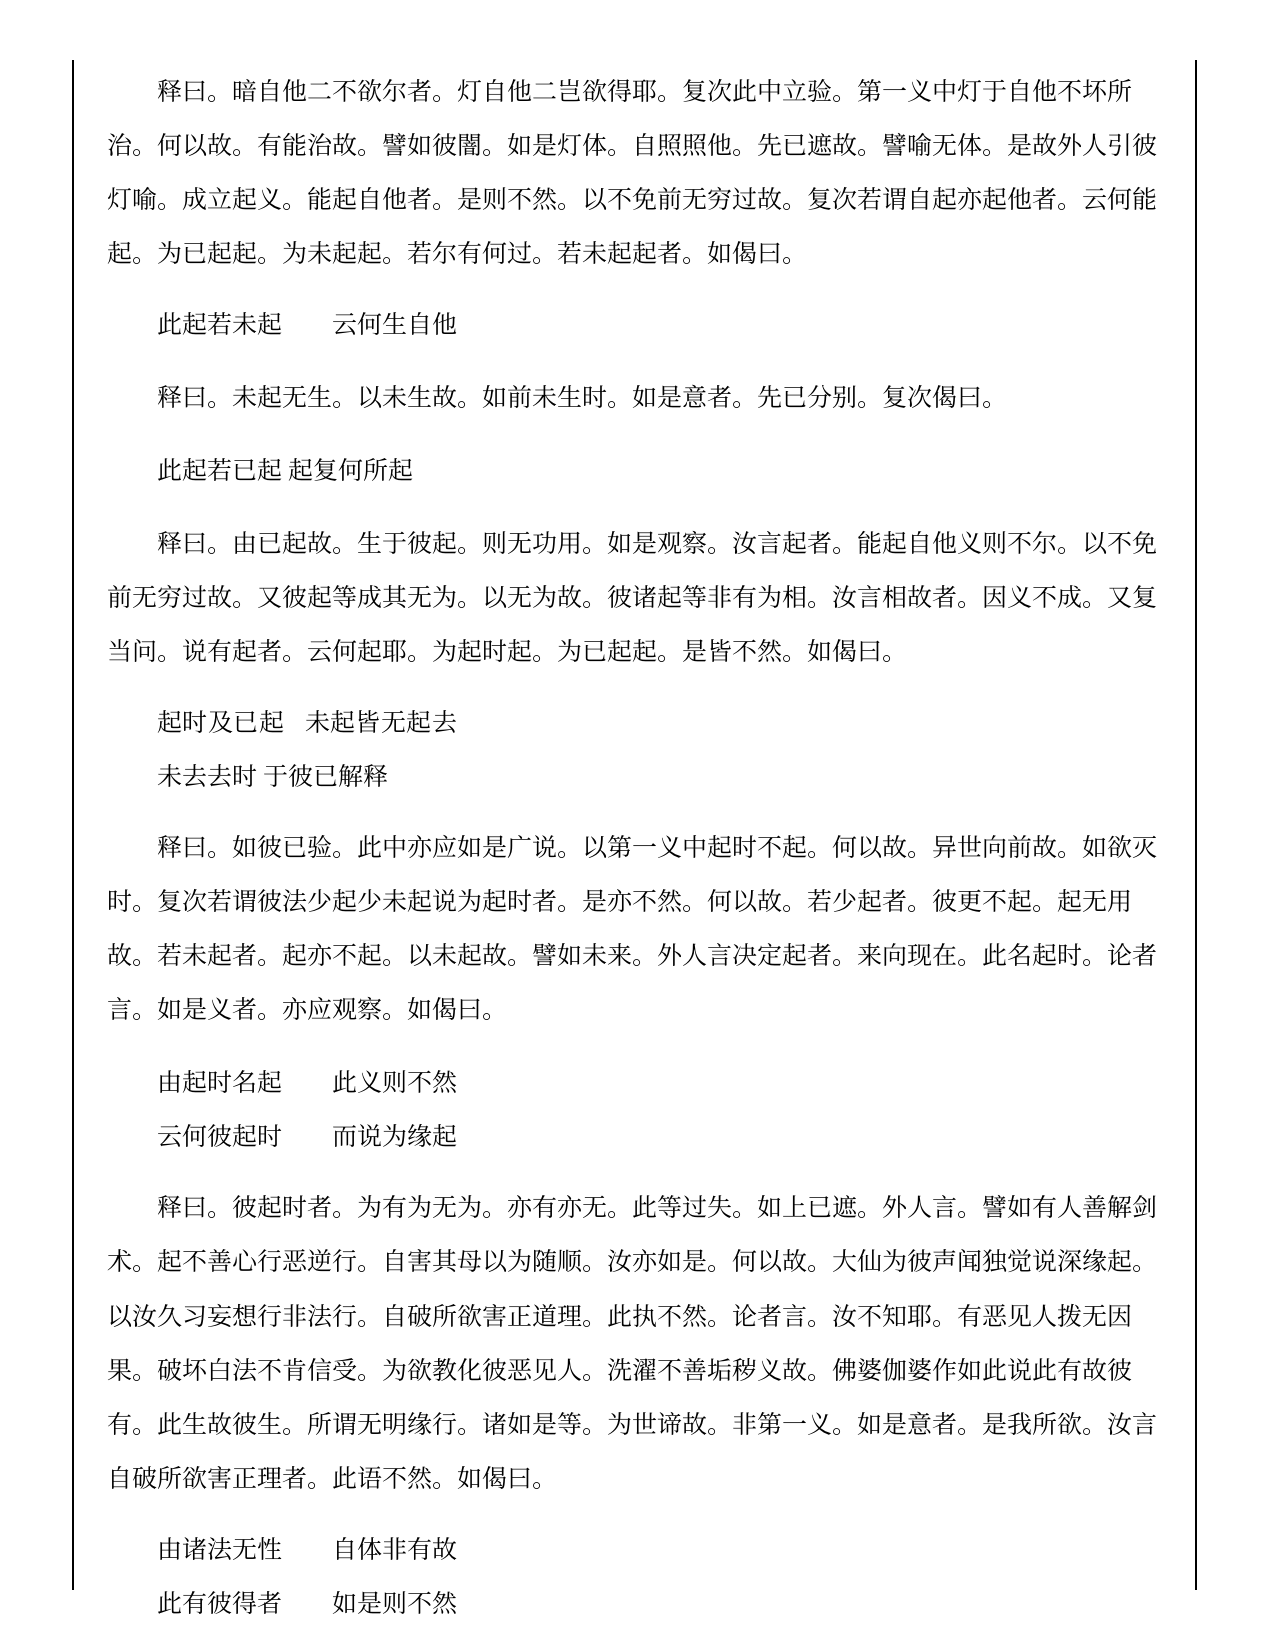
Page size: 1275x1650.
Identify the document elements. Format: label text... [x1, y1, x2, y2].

text 释曰。如彼已验。此中亦应如是广说。以第一义中起时不起。何以故。异世向前故。如欲灭时。复次若谓彼法少起少未起说为起时者。是亦不然。何以故。若少起者。彼更不起。起无用 故。若未起者。起亦不起。以未起故。譬如未来。外人言决定起者。来向现在。此名起时。论者言。如是义者。亦应观察。如偈曰。 [107, 828, 1159, 1026]
text 由诸法无性 自体非有故此有彼得者 如是则不然 [157, 1530, 458, 1620]
text 此起若未起 云何生自他 [157, 304, 1195, 341]
text 释曰。暗自他二不欲尔者。灯自他二岂欲得耶。复次此中立验。第一义中灯于自他不坏所 治。何以故。有能治故。譬如彼闇。如是灯体。自照照他。先已遮故。譬喻无体。是故外人引彼灯喻。成立起义。能起自他者。是则不然。以不免前无穷过故。复次若谓自起亦起他者。云何能起。为已起起。为未起起。若尔有何过。若未起起者。如偈曰。 [107, 71, 1159, 269]
text 释曰。由已起故。生于彼起。则无功用。如是观察。汝言起者。能起自他义则不尔。以不免前无穷过故。又彼起等成其无为。以无为故。彼诸起等非有为相。汝言相故者。因义不成。又复当问。说有起者。云何起耶。为起时起。为已起起。是皆不然。如偈曰。 [107, 523, 1159, 668]
text 释曰。彼起时者。为有为无为。亦有亦无。此等过失。如上已遮。外人言。譬如有人善解剑术。起不善心行恶逆行。自害其母以为随顺。汝亦如是。何以故。大仙为彼声闻独觉说深缘起。以汝久习妄想行非法行。自破所欲害正道理。此执不然。论者言。汝不知耶。有恶见人拨无因 果。破坏白法不肯信受。为欲教化彼恶见人。洗濯不善垢秽义故。佛婆伽婆作如此说此有故彼 有。此生故彼生。所谓无明缘行。诸如是等。为世谛故。非第一义。如是意者。是我所欲。汝言自破所欲害正理者。此语不然。如偈曰。 [107, 1188, 1159, 1494]
text 起时及已起 未起皆无起去未去去时 于彼已解释 [157, 703, 458, 793]
text 释曰。未起无生。以未生故。如前未生时。如是意者。先已分别。复次偈曰。此起若已起 起复何所起 [157, 377, 1008, 486]
text 由起时名起 此义则不然云何彼起时 而说为缘起 [157, 1063, 458, 1153]
